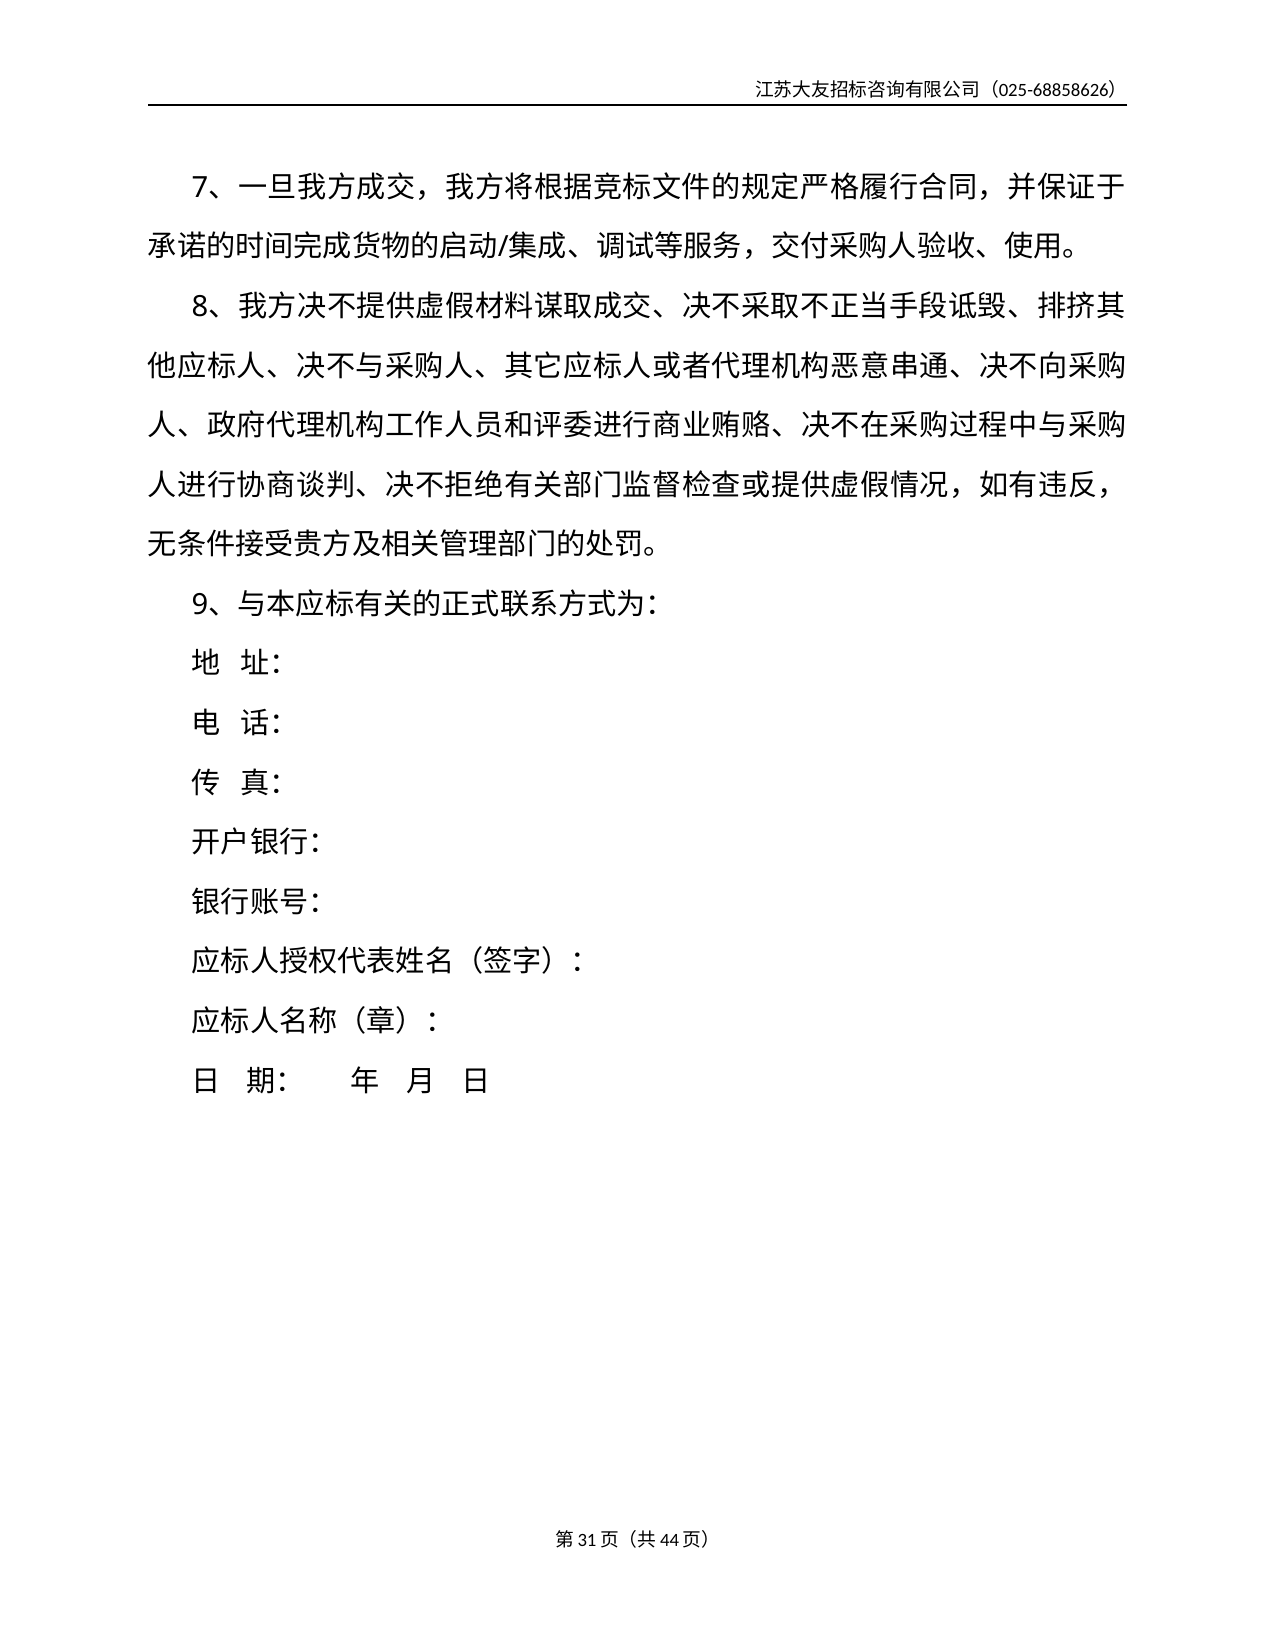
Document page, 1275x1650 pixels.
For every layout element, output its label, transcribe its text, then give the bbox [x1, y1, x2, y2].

text 8、我方决不提供虚假材料谋取成交、决不采取不正当手段诋毁、排挤其他应标人、决不与采购人、其它应标人或者代理机构恶意串通、决不向采购人、政府代理机构工作人员和评委进行商业贿赂、决不在采购过程中与采购人进行协商谈判、决不拒绝有关部门监督检查或提供虚假情况，如有违反，无条件接受贵方及相关管理部门的处罚。 [148, 274, 1127, 572]
text 7、一旦我方成交，我方将根据竞标文件的规定严格履行合同，并保证于承诺的时间完成货物的启动/集成、调试等服务，交付采购人验收、使用。 [148, 155, 1127, 274]
text 银行账号： [148, 870, 1127, 929]
text 传 真： [148, 751, 1127, 810]
text 日 期： 年 月 日 [148, 1048, 1127, 1108]
text 应标人授权代表姓名（签字）： [148, 929, 1127, 989]
text 应标人名称（章）： [148, 989, 1127, 1048]
text 开户银行： [148, 810, 1127, 870]
text 电 话： [148, 691, 1127, 751]
text 9、与本应标有关的正式联系方式为： [148, 572, 1127, 631]
text 地 址： [148, 631, 1127, 691]
